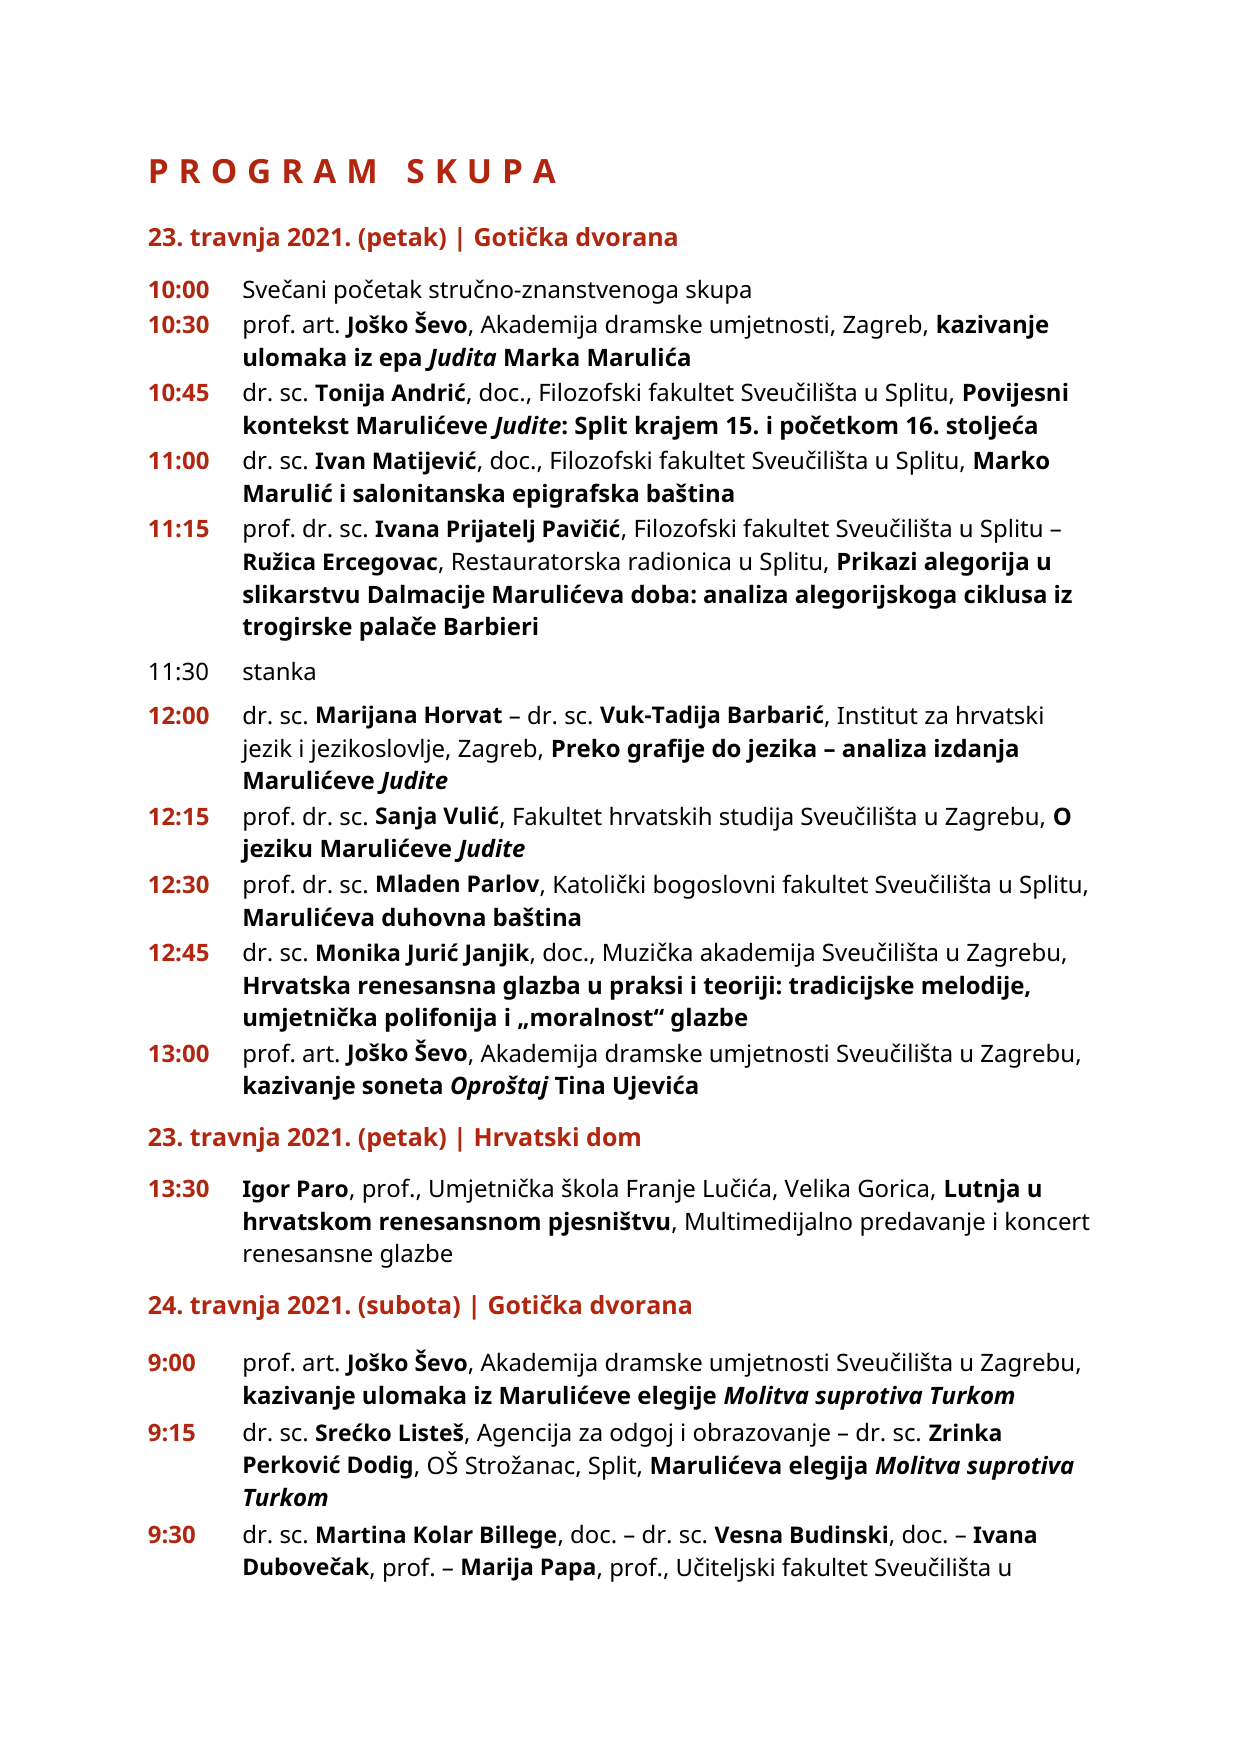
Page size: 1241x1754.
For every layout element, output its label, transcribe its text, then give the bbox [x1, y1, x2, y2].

text 13:30 Igor Paro, prof., Umjetnička škola Franje Lučića, Velika Gorica, Lutnja u hrvatskom renesansnom pjesništvu, Multimedijalno predavanje i koncert renesansne glazbe [148, 1172, 1093, 1270]
text 11:30 stanka [148, 654, 1093, 687]
text Program skupa [148, 148, 1093, 193]
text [148, 1518, 1093, 1583]
text 23. travnja 2021. (petak) | Hrvatski dom [148, 1119, 1093, 1153]
text 12:00 dr. sc. Marijana Horvat – dr. sc. Vuk-Tadija Barbarić, Institut za hrvatski jezik i jezikoslovlje, Zagreb, Preko grafije do jezika – analiza izdanja Marulićeve Judite [148, 699, 1093, 797]
text 9:00 prof. art. Joško Ševo, Akademija dramske umjetnosti Sveučilišta u Zagrebu, kazivanje ulomaka iz Marulićeve elegije Molitva suprotiva Turkom [148, 1346, 1093, 1411]
text 13:00 prof. art. Joško Ševo, Akademija dramske umjetnosti Sveučilišta u Zagrebu, kazivanje soneta Oproštaj Tina Ujevića [148, 1037, 1093, 1102]
text 11:00 dr. sc. Ivan Matijević, doc., Filozofski fakultet Sveučilišta u Splitu, Marko Marulić i salonitanska epigrafska baština [148, 444, 1093, 509]
text 10:00 Svečani početak stručno-znanstvenoga skupa [148, 272, 1093, 305]
text 12:15 prof. dr. sc. Sanja Vulić, Fakultet hrvatskih studija Sveučilišta u Zagrebu, O jeziku Marulićeve Judite [148, 799, 1093, 865]
text 9:15 dr. sc. Srećko Listeš, Agencija za odgoj i obrazovanje – dr. sc. Zrinka Perković Dodig, OŠ Strožanac, Split, Marulićeva elegija Molitva suprotiva Turkom [148, 1416, 1093, 1514]
text 12:30 prof. dr. sc. Mladen Parlov, Katolički bogoslovni fakultet Sveučilišta u Splitu, Marulićeva duhovna baština [148, 868, 1093, 933]
text 12:45 dr. sc. Monika Jurić Janjik, doc., Muzička akademija Sveučilišta u Zagrebu, Hrvatska renesansna glazba u praksi i teoriji: tradicijske melodije, umjetnička polifonija i „moralnost“ glazbe [148, 936, 1093, 1034]
text 23. travnja 2021. (petak) | Gotička dvorana [148, 220, 1093, 254]
text 10:45 dr. sc. Tonija Andrić, doc., Filozofski fakultet Sveučilišta u Splitu, Povijesni kontekst Marulićeve Judite: Split krajem 15. i početkom 16. stoljeća [148, 376, 1093, 441]
text 11:15 prof. dr. sc. Ivana Prijatelj Pavičić, Filozofski fakultet Sveučilišta u Splitu – Ružica Ercegovac, Restauratorska radionica u Splitu, Prikazi alegorija u slikarstvu Dalmacije Marulićeva doba: analiza alegorijskoga ciklusa iz trogirske palače Barbieri [148, 512, 1093, 643]
text 10:30 prof. art. Joško Ševo, Akademija dramske umjetnosti, Zagreb, kazivanje ulomaka iz epa Judita Marka Marulića [148, 308, 1093, 373]
text 24. travnja 2021. (subota) | Gotička dvorana [148, 1288, 1093, 1322]
